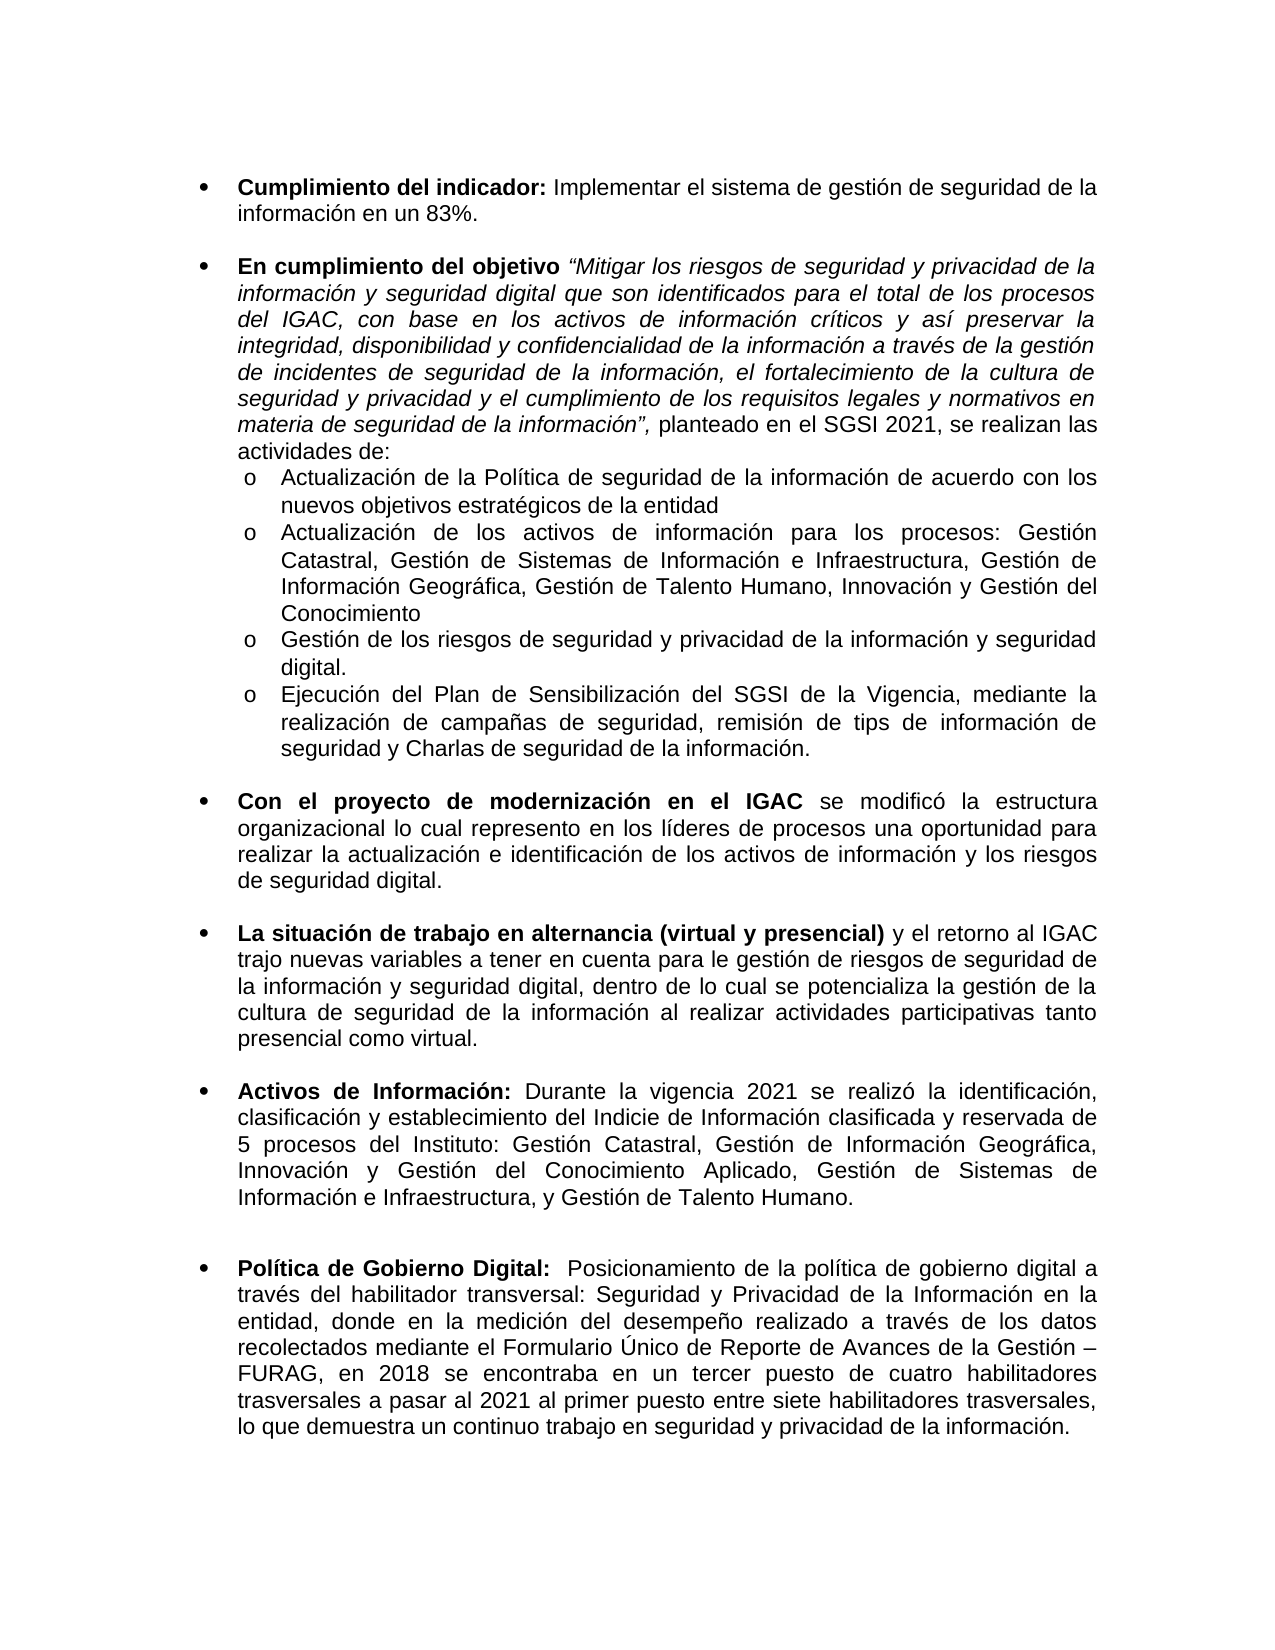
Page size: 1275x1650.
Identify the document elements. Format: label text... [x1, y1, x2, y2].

list Actualización de la Política de seguridad de la información de acuerdo con los nuevos objetivos estratégicos de la entidad [243, 464, 1098, 519]
list Con el proyecto de modernización en el IGAC se modificó la estructura organizacional lo cual represento en los líderes de procesos una oportunidad para realizar la actualización e identificación de los activos de información y los riesgos de seguridad digital. [200, 788, 1098, 893]
list Cumplimiento del indicador: Implementar el sistema de gestión de seguridad de la información en un 83%. [200, 174, 1098, 227]
list Activos de Información: Durante la vigencia 2021 se realizó la identificación, clasificación y establecimiento del Indicie de Información clasificada y reservada de 5 procesos del Instituto: Gestión Catastral, Gestión de Información Geográfica, Innovación y Gestión del Conocimiento Aplicado, Gestión de Sistemas de Información e Infraestructura, y Gestión de Talento Humano. [200, 1078, 1098, 1210]
list Ejecución del Plan de Sensibilización del SGSI de la Vigencia, mediante la realización de campañas de seguridad, remisión de tips de información de seguridad y Charlas de seguridad de la información. [243, 681, 1098, 762]
list Actualización de los activos de información para los procesos: Gestión Catastral, Gestión de Sistemas de Información e Infraestructura, Gestión de Información Geográfica, Gestión de Talento Humano, Innovación y Gestión del Conocimiento [243, 519, 1098, 626]
list En cumplimiento del objetivo “Mitigar los riesgos de seguridad y privacidad de la información y seguridad digital que son identificados para el total de los procesos del IGAC, con base en los activos de información críticos y así preservar la integridad, disponibilidad y confidencialidad de la información a través de la gestión de incidentes de seguridad de la información, el fortalecimiento de la cultura de seguridad y privacidad y el cumplimiento de los requisitos legales y normativos en materia de seguridad de la información”, planteado en el SGSI 2021, se realizan las actividades de: [200, 253, 1098, 464]
list La situación de trabajo en alternancia (virtual y presencial) y el retorno al IGAC trajo nuevas variables a tener en cuenta para le gestión de riesgos de seguridad de la información y seguridad digital, dentro de lo cual se potencializa la gestión de la cultura de seguridad de la información al realizar actividades participativas tanto presencial como virtual. [200, 920, 1098, 1052]
list Política de Gobierno Digital: Posicionamiento de la política de gobierno digital a través del habilitador transversal: Seguridad y Privacidad de la Información en la entidad, donde en la medición del desempeño realizado a través de los datos recolectados mediante el Formulario Único de Reporte de Avances de la Gestión – FURAG, en 2018 se encontraba en un tercer puesto de cuatro habilitadores trasversales a pasar al 2021 al primer puesto entre siete habilitadores trasversales, lo que demuestra un continuo trabajo en seguridad y privacidad de la información. [200, 1255, 1098, 1439]
list Gestión de los riesgos de seguridad y privacidad de la información y seguridad digital. [243, 626, 1098, 681]
